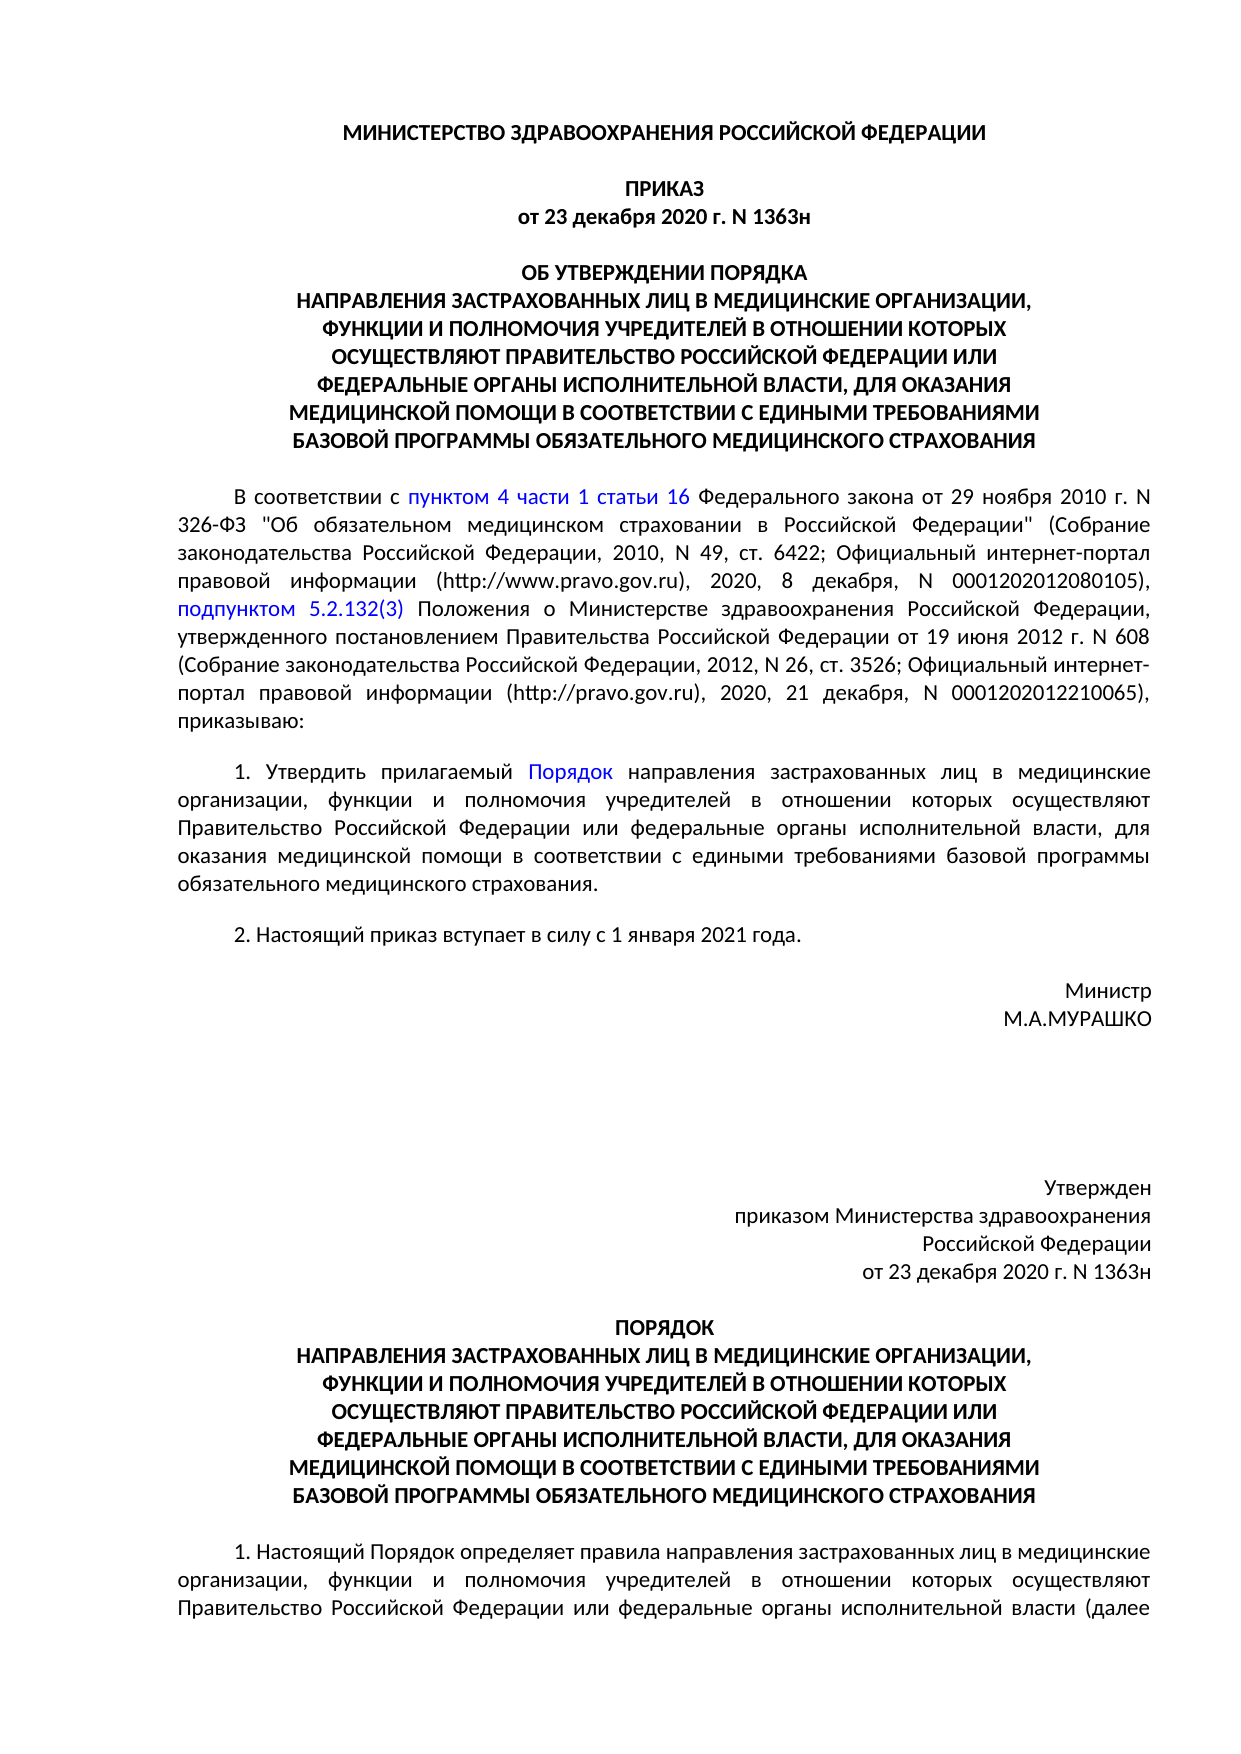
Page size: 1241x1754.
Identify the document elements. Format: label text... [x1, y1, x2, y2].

text 2. Настоящий приказ вступает в силу с 1 января 2021 года. [177, 921, 1152, 948]
text приказом Министерства здравоохранения [177, 1201, 1152, 1229]
title МИНИСТЕРСТВО ЗДРАВООХРАНЕНИЯ РОССИЙСКОЙ ФЕДЕРАЦИИ [177, 118, 1152, 146]
title НАПРАВЛЕНИЯ ЗАСТРАХОВАННЫХ ЛИЦ В МЕДИЦИНСКИЕ ОРГАНИЗАЦИИ, [177, 286, 1152, 314]
title ПРИКАЗ [177, 174, 1152, 202]
title ОБ УТВЕРЖДЕНИИ ПОРЯДКА [177, 258, 1152, 286]
title ФУНКЦИИ И ПОЛНОМОЧИЯ УЧРЕДИТЕЛЕЙ В ОТНОШЕНИИ КОТОРЫХ [177, 1369, 1152, 1397]
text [177, 1537, 1152, 1621]
title ОСУЩЕСТВЛЯЮТ ПРАВИТЕЛЬСТВО РОССИЙСКОЙ ФЕДЕРАЦИИ ИЛИ [177, 342, 1152, 370]
title БАЗОВОЙ ПРОГРАММЫ ОБЯЗАТЕЛЬНОГО МЕДИЦИНСКОГО СТРАХОВАНИЯ [177, 1481, 1152, 1509]
title от 23 декабря 2020 г. N 1363н [177, 202, 1152, 230]
title БАЗОВОЙ ПРОГРАММЫ ОБЯЗАТЕЛЬНОГО МЕДИЦИНСКОГО СТРАХОВАНИЯ [177, 426, 1152, 454]
title МЕДИЦИНСКОЙ ПОМОЩИ В СООТВЕТСТВИИ С ЕДИНЫМИ ТРЕБОВАНИЯМИ [177, 1453, 1152, 1481]
title ПОРЯДОК [177, 1313, 1152, 1341]
text М.А.МУРАШКО [177, 1004, 1152, 1033]
text В соответствии с пунктом 4 части 1 статьи 16 Федерального закона от 29 ноября 2010 г. N 326-ФЗ "Об обязательном медицинском страховании в Российской Федерации" (Собрание законодательства Российской Федерации, 2010, N 49, ст. 6422; Официальный интернет-портал правовой информации (http://www.pravo.gov.ru), 2020, 8 декабря, N 0001202012080105), подпунктом 5.2.132(3) Положения о Министерстве здравоохранения Российской Федерации, утвержденного постановлением Правительства Российской Федерации от 19 июня 2012 г. N 608 (Собрание законодательства Российской Федерации, 2012, N 26, ст. 3526; Официальный интернет-портал правовой информации (http://pravo.gov.ru), 2020, 21 декабря, N 0001202012210065), приказываю: [177, 482, 1152, 734]
title ОСУЩЕСТВЛЯЮТ ПРАВИТЕЛЬСТВО РОССИЙСКОЙ ФЕДЕРАЦИИ ИЛИ [177, 1397, 1152, 1425]
text Российской Федерации [177, 1229, 1152, 1257]
text Утвержден [177, 1173, 1152, 1201]
title ФЕДЕРАЛЬНЫЕ ОРГАНЫ ИСПОЛНИТЕЛЬНОЙ ВЛАСТИ, ДЛЯ ОКАЗАНИЯ [177, 370, 1152, 398]
title ФЕДЕРАЛЬНЫЕ ОРГАНЫ ИСПОЛНИТЕЛЬНОЙ ВЛАСТИ, ДЛЯ ОКАЗАНИЯ [177, 1425, 1152, 1453]
title ФУНКЦИИ И ПОЛНОМОЧИЯ УЧРЕДИТЕЛЕЙ В ОТНОШЕНИИ КОТОРЫХ [177, 314, 1152, 342]
text Министр [177, 977, 1152, 1004]
title МЕДИЦИНСКОЙ ПОМОЩИ В СООТВЕТСТВИИ С ЕДИНЫМИ ТРЕБОВАНИЯМИ [177, 398, 1152, 426]
text 1. Утвердить прилагаемый Порядок направления застрахованных лиц в медицинские организации, функции и полномочия учредителей в отношении которых осуществляют Правительство Российской Федерации или федеральные органы исполнительной власти, для оказания медицинской помощи в соответствии с едиными требованиями базовой программы обязательного медицинского страхования. [177, 757, 1152, 898]
text от 23 декабря 2020 г. N 1363н [177, 1257, 1152, 1285]
title НАПРАВЛЕНИЯ ЗАСТРАХОВАННЫХ ЛИЦ В МЕДИЦИНСКИЕ ОРГАНИЗАЦИИ, [177, 1341, 1152, 1369]
